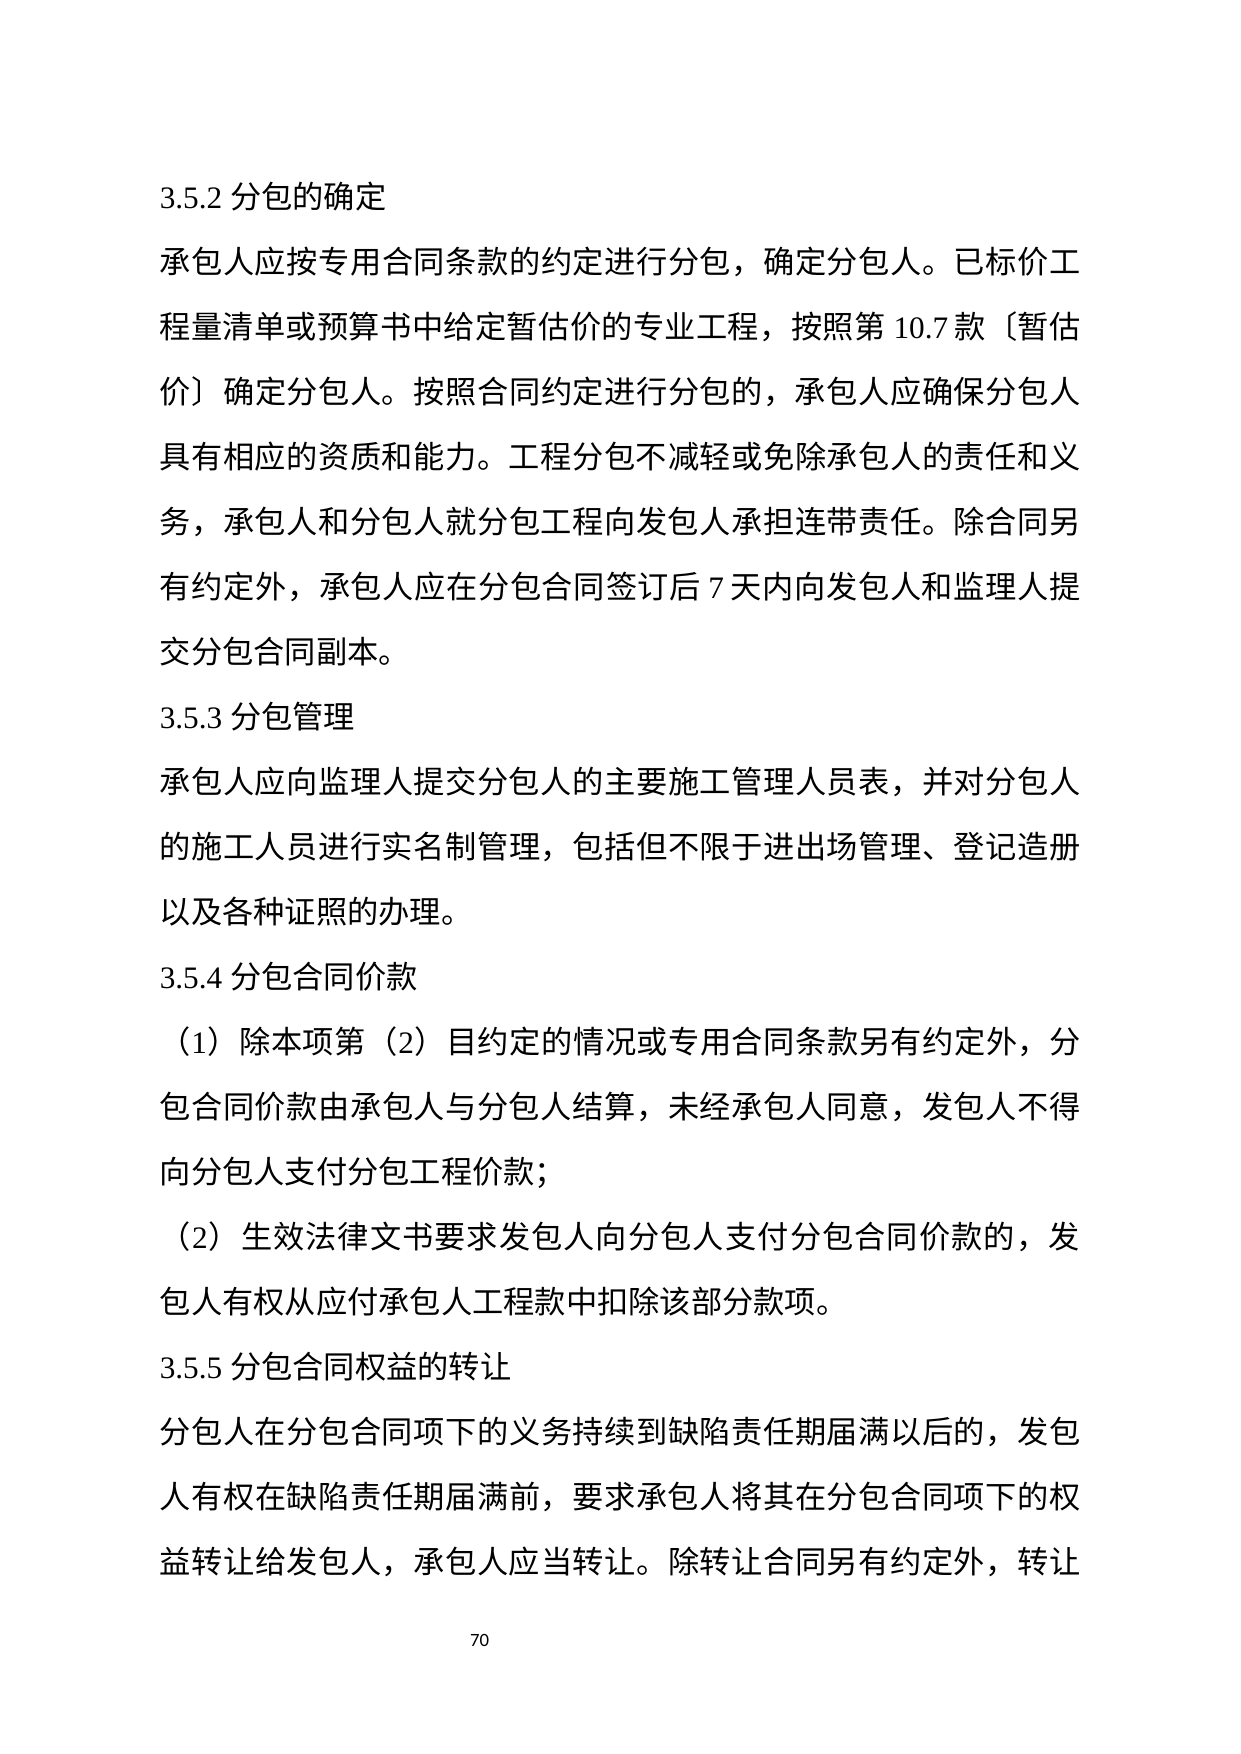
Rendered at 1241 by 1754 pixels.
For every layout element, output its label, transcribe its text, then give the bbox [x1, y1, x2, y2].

text （1）除本项第（2）目约定的情况或专用合同条款另有约定外，分包合同价款由承包人与分包人结算，未经承包人同意，发包人不得向分包人支付分包工程价款； [159, 1007, 1081, 1202]
text 3.5.2 分包的确定 [159, 162, 1081, 227]
text 3.5.4 分包合同价款 [159, 942, 1081, 1007]
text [159, 1397, 1081, 1592]
text 3.5.3 分包管理 [159, 682, 1081, 747]
text （2）生效法律文书要求发包人向分包人支付分包合同价款的，发包人有权从应付承包人工程款中扣除该部分款项。 [159, 1202, 1081, 1332]
text 3.5.5 分包合同权益的转让 [159, 1332, 1081, 1397]
text 承包人应向监理人提交分包人的主要施工管理人员表，并对分包人的施工人员进行实名制管理，包括但不限于进出场管理、登记造册以及各种证照的办理。 [159, 747, 1081, 942]
text 承包人应按专用合同条款的约定进行分包，确定分包人。已标价工程量清单或预算书中给定暂估价的专业工程，按照第10.7款〔暂估价〕确定分包人。按照合同约定进行分包的，承包人应确保分包人具有相应的资质和能力。工程分包不减轻或免除承包人的责任和义务，承包人和分包人就分包工程向发包人承担连带责任。除合同另有约定外，承包人应在分包合同签订后7天内向发包人和监理人提交分包合同副本。 [159, 227, 1081, 682]
